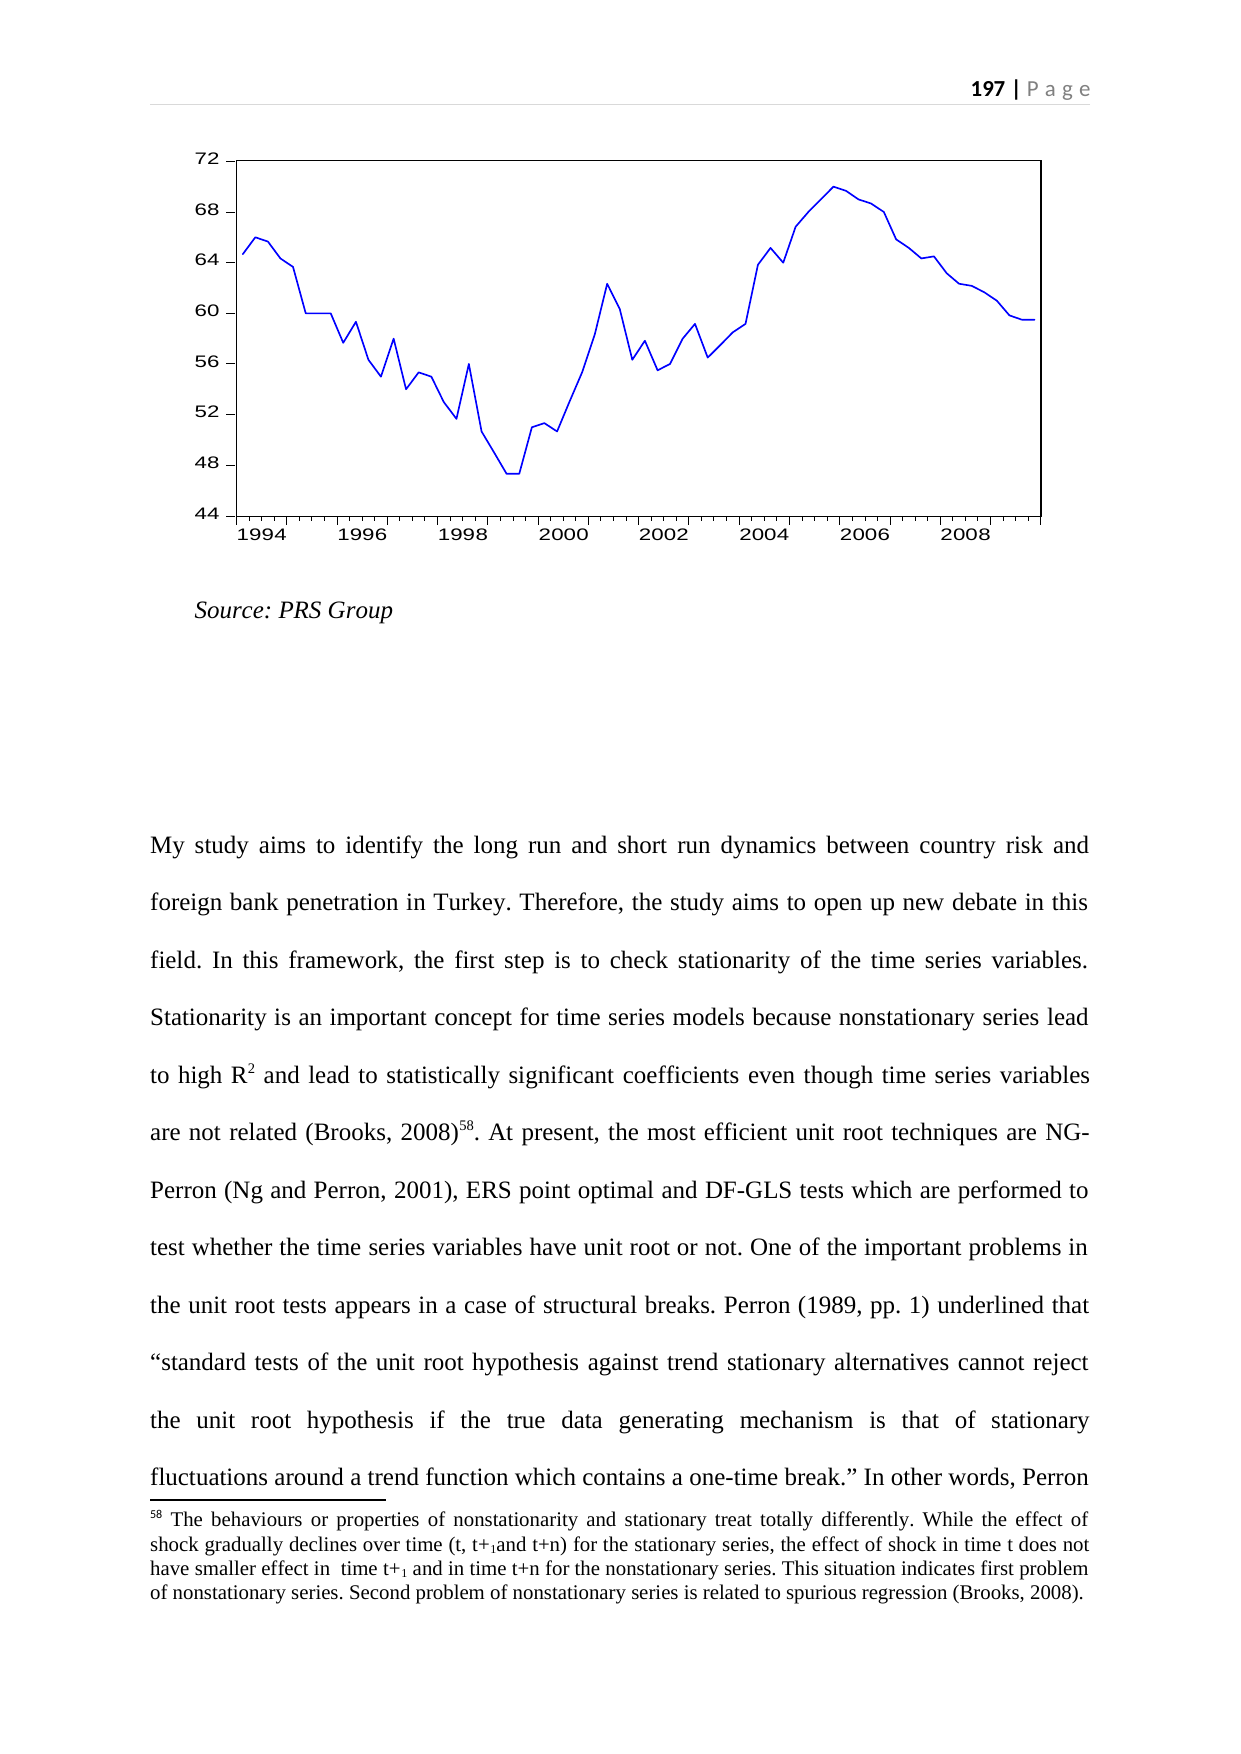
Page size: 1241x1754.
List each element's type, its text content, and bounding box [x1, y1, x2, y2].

text Source: PRS Group [150, 595, 1090, 623]
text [150, 830, 1090, 1491]
